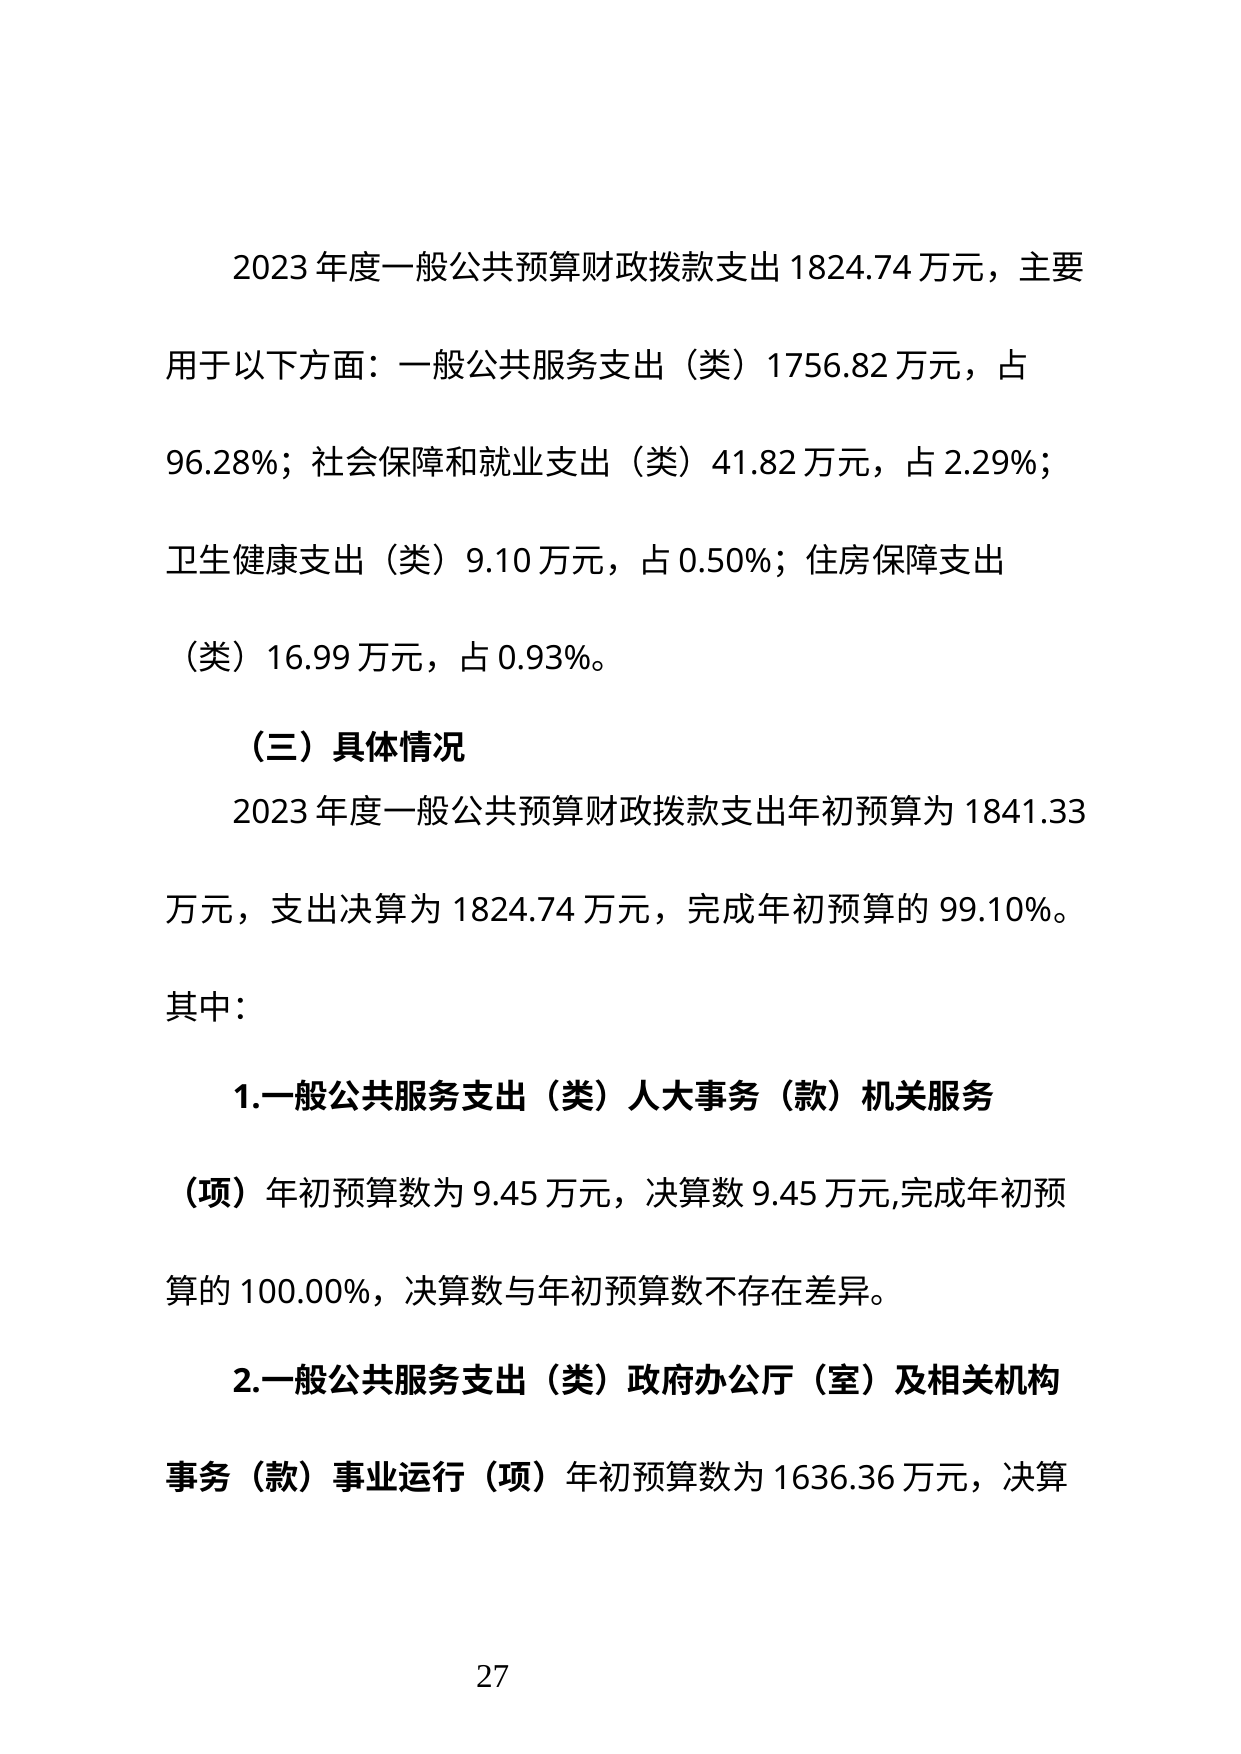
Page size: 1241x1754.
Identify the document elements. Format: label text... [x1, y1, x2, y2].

text （三）具体情况 [165, 712, 1087, 777]
text 2023年度一般公共预算财政拨款支出1824.74万元，主要用于以下方面：一般公共服务支出（类）1756.82万元，占96.28%；社会保障和就业支出（类）41.82万元，占2.29%；卫生健康支出（类）9.10万元，占0.50%；住房保障支出（类）16.99万元，占0.93%。 [165, 233, 1087, 688]
text 1.一般公共服务支出（类）人大事务（款）机关服务（项）年初预算数为9.45万元，决算数9.45万元,完成年初预算的100.00%，决算数与年初预算数不存在差异。 [165, 1061, 1087, 1321]
text 2023年度一般公共预算财政拨款支出年初预算为1841.33万元，支出决算为1824.74万元，完成年初预算的99.10%。其中： [165, 777, 1087, 1037]
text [165, 1345, 1087, 1508]
